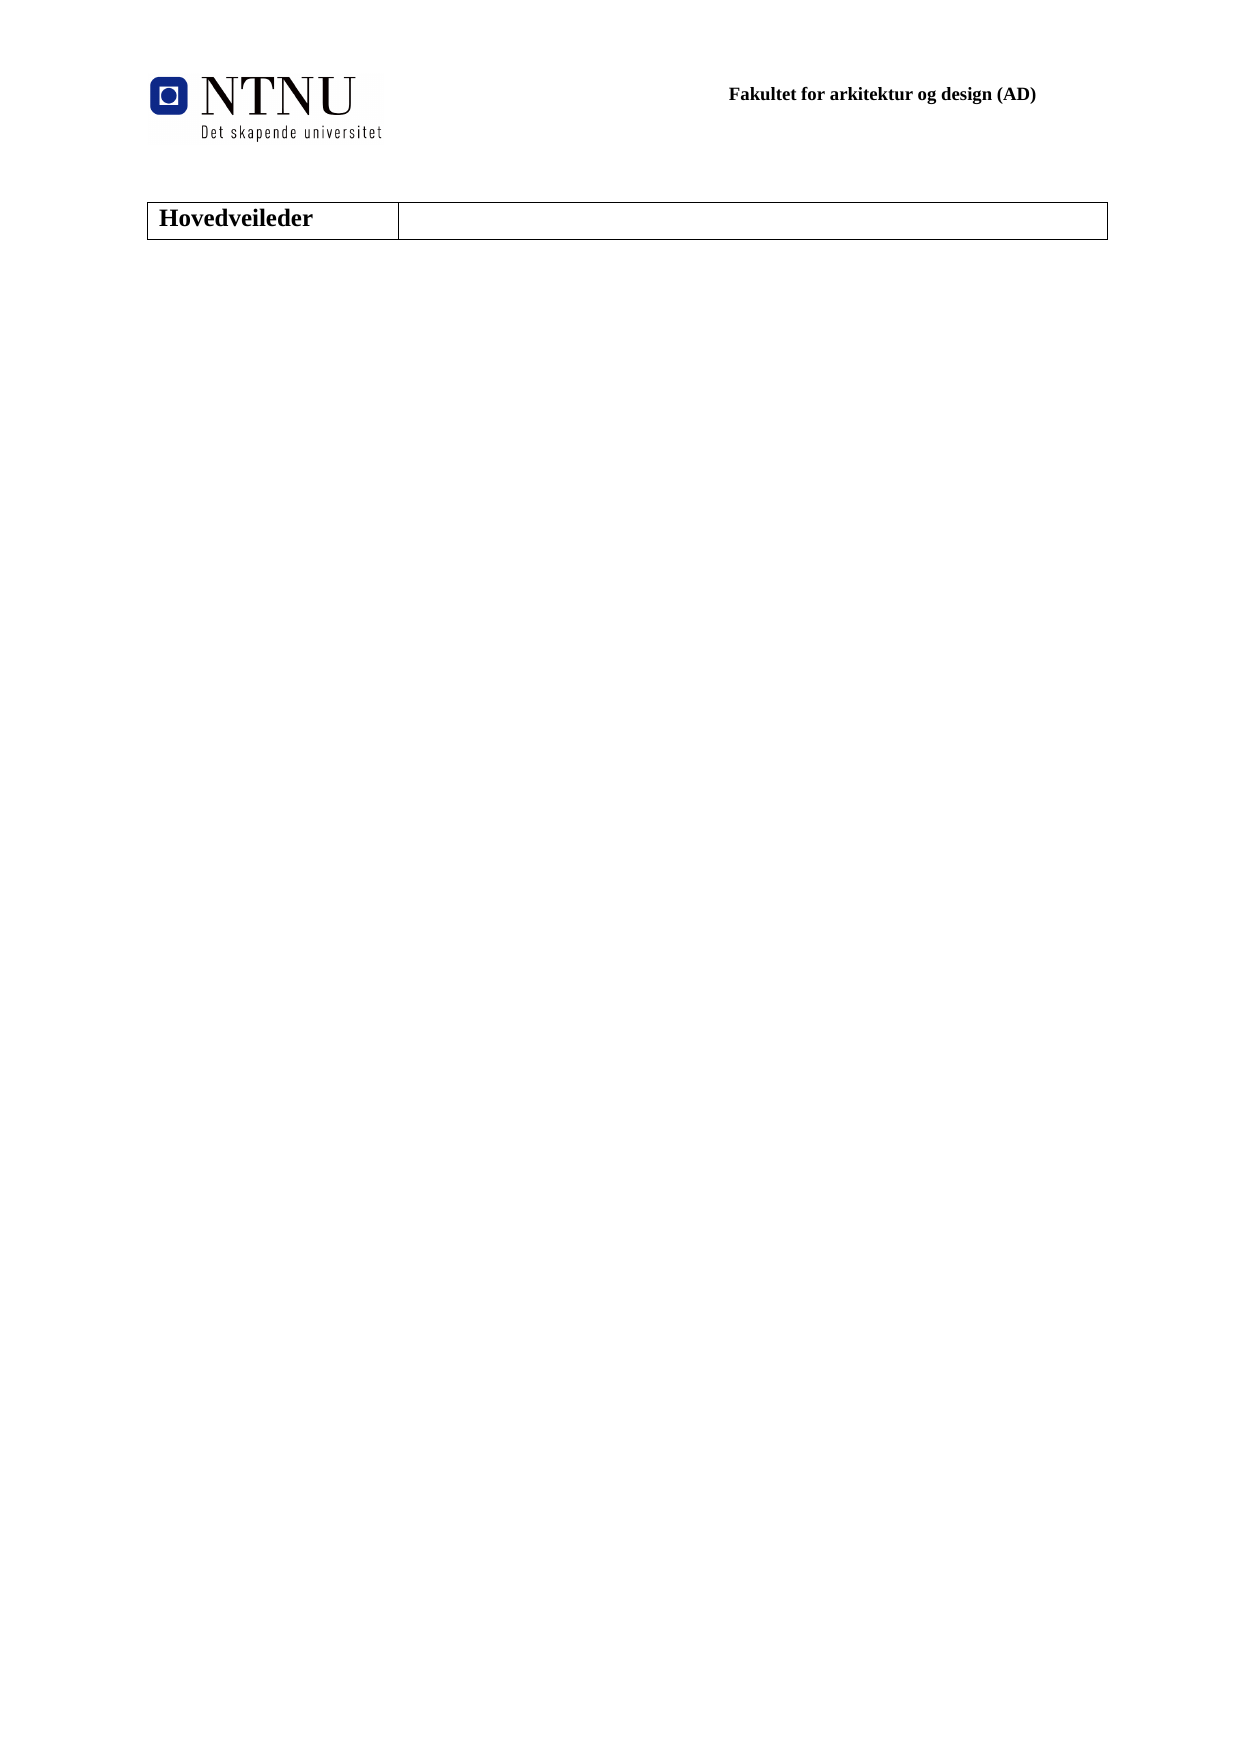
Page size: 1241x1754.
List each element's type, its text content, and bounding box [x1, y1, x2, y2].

table_header Hovedveileder [148, 203, 398, 239]
table_header [399, 203, 1107, 239]
picture [147, 73, 384, 145]
